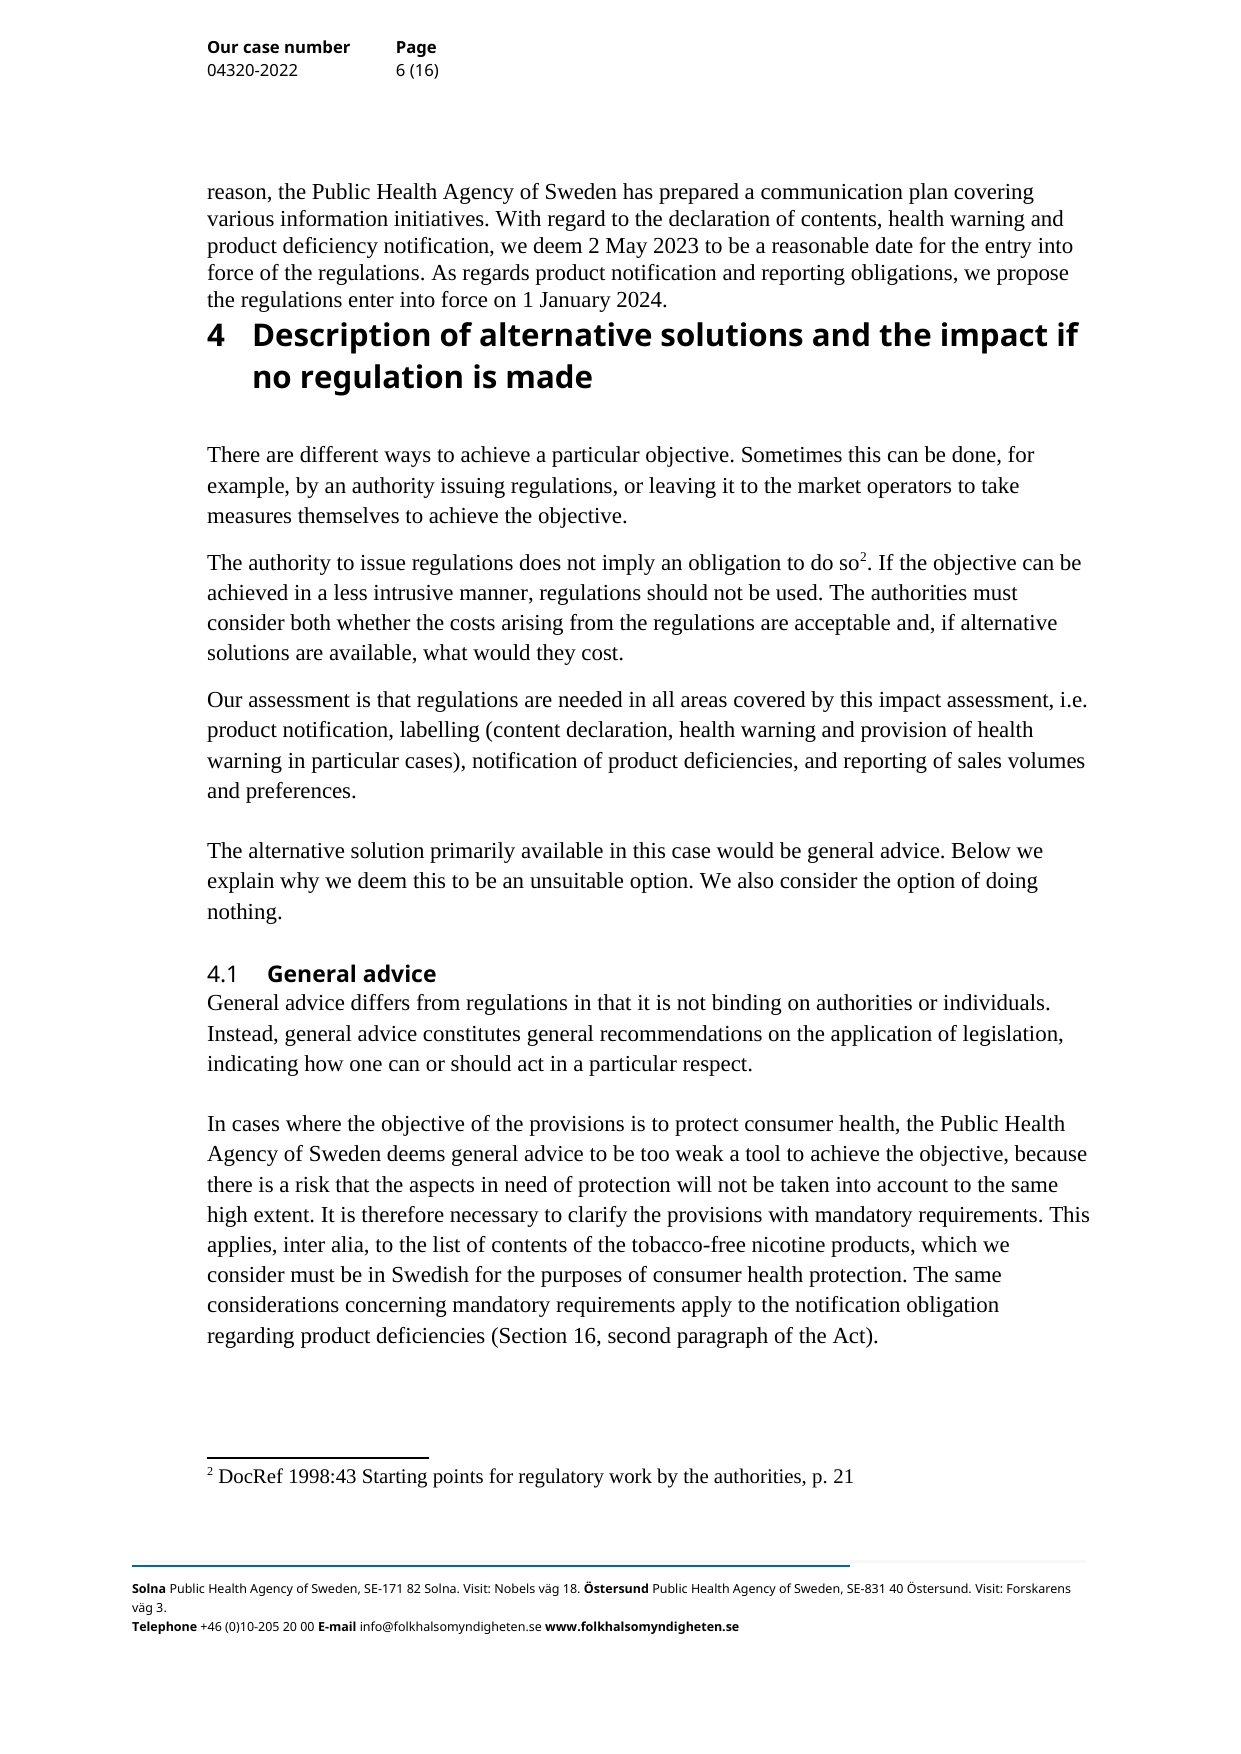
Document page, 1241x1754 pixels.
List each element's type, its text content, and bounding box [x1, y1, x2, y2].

subtitle Description of alternative solutions and the impact if no regulation is made [207, 313, 1092, 398]
subtitle General advice [207, 958, 1092, 989]
text In cases where the objective of the provisions is to protect consumer health, the Public Health Agency of Sweden deems general advice to be too weak a tool to achieve the objective, because there is a risk that the aspects in need of protection will not be taken into account to the same high extent. It is therefore necessary to clarify the provisions with mandatory requirements. This applies, inter alia, to the list of contents of the tobacco-free nicotine products, which we consider must be in Swedish for the purposes of consumer health protection. The same considerations concerning mandatory requirements apply to the notification obligation regarding product deficiencies (Section 16, second paragraph of the Act). [207, 1110, 1092, 1348]
text There are different ways to achieve a particular objective. Sometimes this can be done, for example, by an authority issuing regulations, or leaving it to the market operators to take measures themselves to achieve the objective. [207, 442, 1092, 528]
text The authority to issue regulations does not imply an obligation to do so. If the objective can be achieved in a less intrusive manner, regulations should not be used. The authorities must consider both whether the costs arising from the regulations are acceptable and, if alternative solutions are available, what would they cost. [207, 549, 1092, 666]
text The alternative solution primarily available in this case would be general advice. Below we explain why we deem this to be an unsuitable option. We also consider the option of doing nothing. [207, 837, 1092, 924]
text General advice differs from regulations in that it is not binding on authorities or individuals. Instead, general advice constitutes general recommendations on the application of legislation, indicating how one can or should act in a particular respect. [207, 989, 1092, 1076]
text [207, 177, 1092, 313]
text Our assessment is that regulations are needed in all areas covered by this impact assessment, i.e. product notification, labelling (content declaration, health warning and provision of health warning in particular cases), notification of product deficiencies, and reporting of sales volumes and preferences. [207, 686, 1092, 803]
